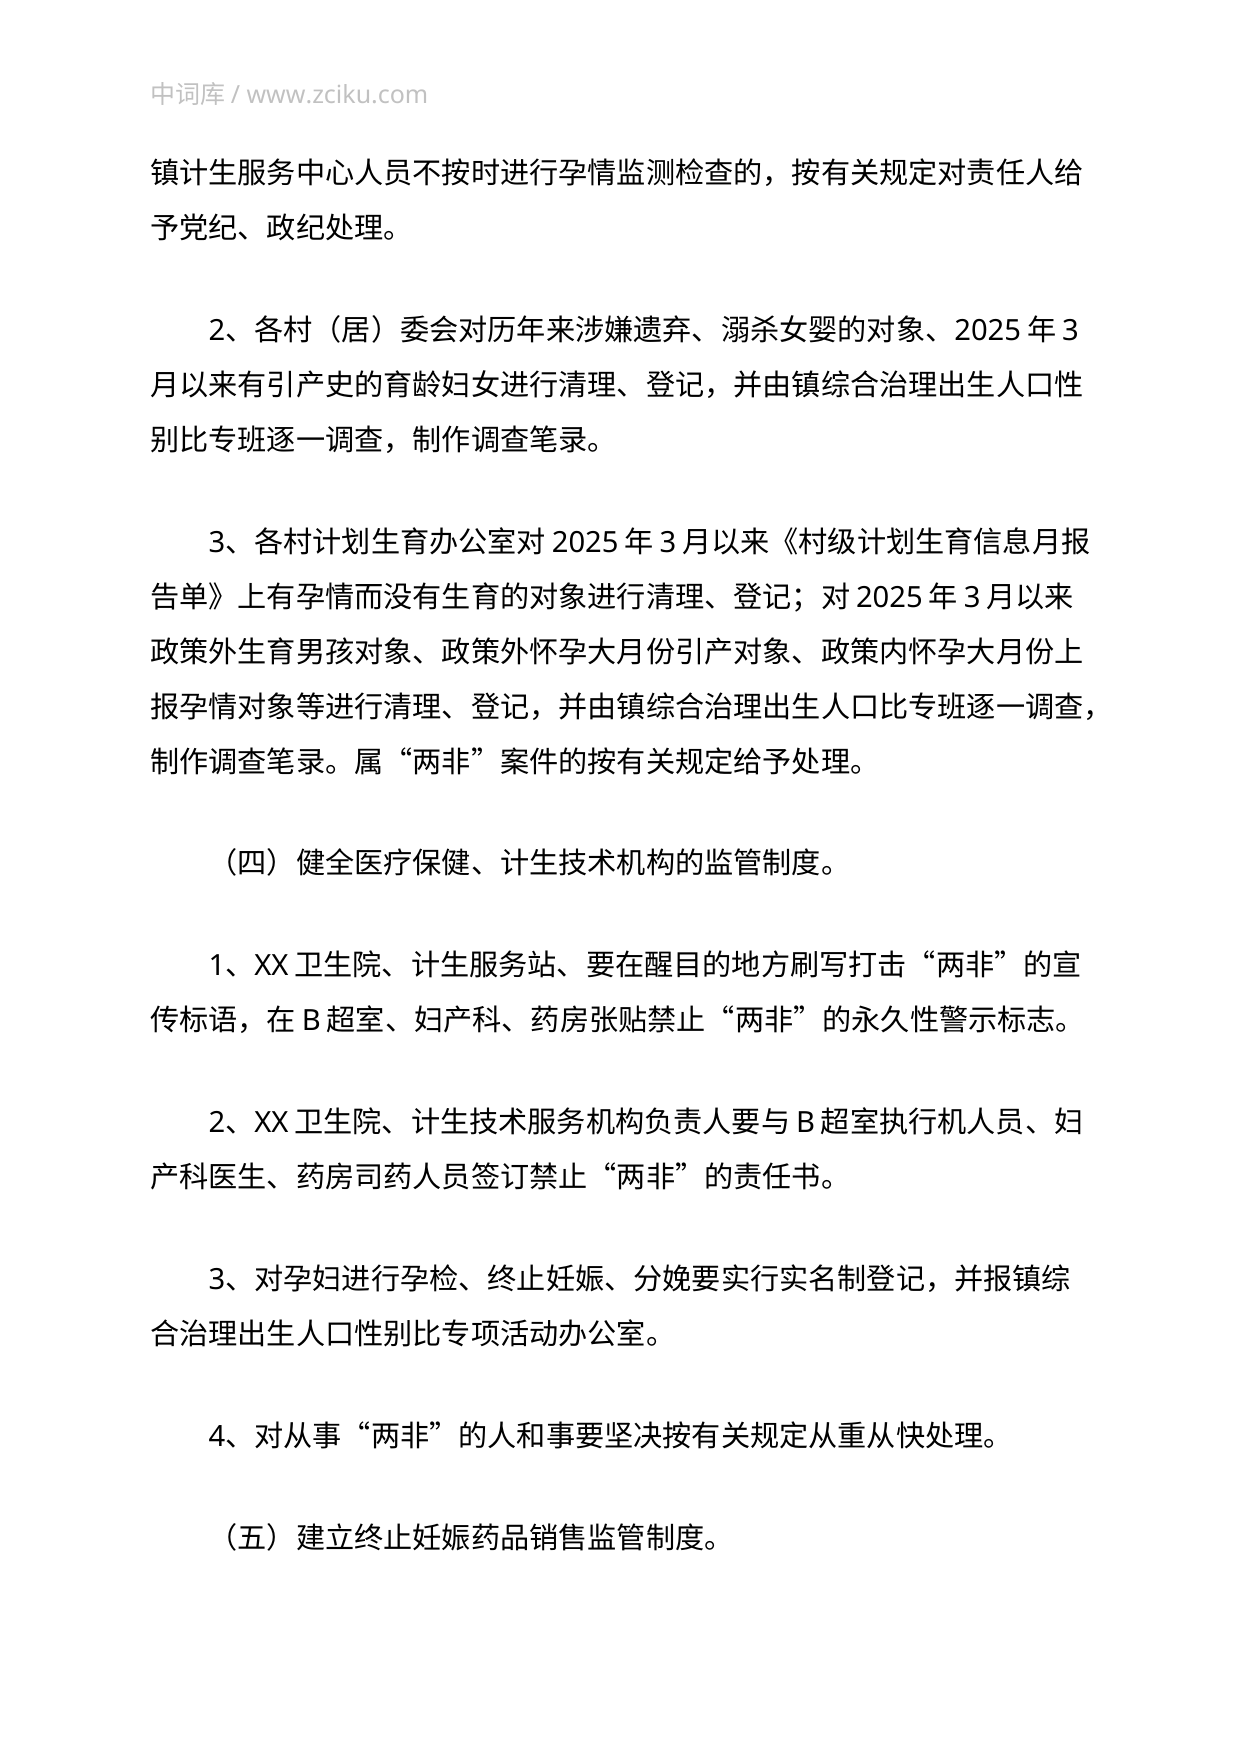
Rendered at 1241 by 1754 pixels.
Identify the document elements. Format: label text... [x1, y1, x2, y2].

text 2、XX卫生院、计生技术服务机构负责人要与B超室执行机人员、妇产科医生、药房司药人员签订禁止“两非”的责任书。 [150, 1099, 1090, 1196]
text 2、各村（居）委会对历年来涉嫌遗弃、溺杀女婴的对象、2025年3月以来有引产史的育龄妇女进行清理、登记，并由镇综合治理出生人口性别比专班逐一调查，制作调查笔录。 [150, 307, 1090, 459]
text 4、对从事“两非”的人和事要坚决按有关规定从重从快处理。 [150, 1412, 1090, 1454]
text 3、各村计划生育办公室对2025年3月以来《村级计划生育信息月报告单》上有孕情而没有生育的对象进行清理、登记；对2025年3月以来政策外生育男孩对象、政策外怀孕大月份引产对象、政策内怀孕大月份上报孕情对象等进行清理、登记，并由镇综合治理出生人口比专班逐一调查，制作调查笔录。属“两非”案件的按有关规定给予处理。 [150, 518, 1090, 780]
text （四）健全医疗保健、计生技术机构的监管制度。 [150, 840, 1090, 882]
text 3、对孕妇进行孕检、终止妊娠、分娩要实行实名制登记，并报镇综合治理出生人口性别比专项活动办公室。 [150, 1255, 1090, 1353]
text 1、XX卫生院、计生服务站、要在醒目的地方刷写打击“两非”的宣传标语，在B超室、妇产科、药房张贴禁止“两非”的永久性警示标志。 [150, 942, 1090, 1039]
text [150, 150, 1090, 247]
text （五）建立终止妊娠药品销售监管制度。 [150, 1514, 1090, 1556]
